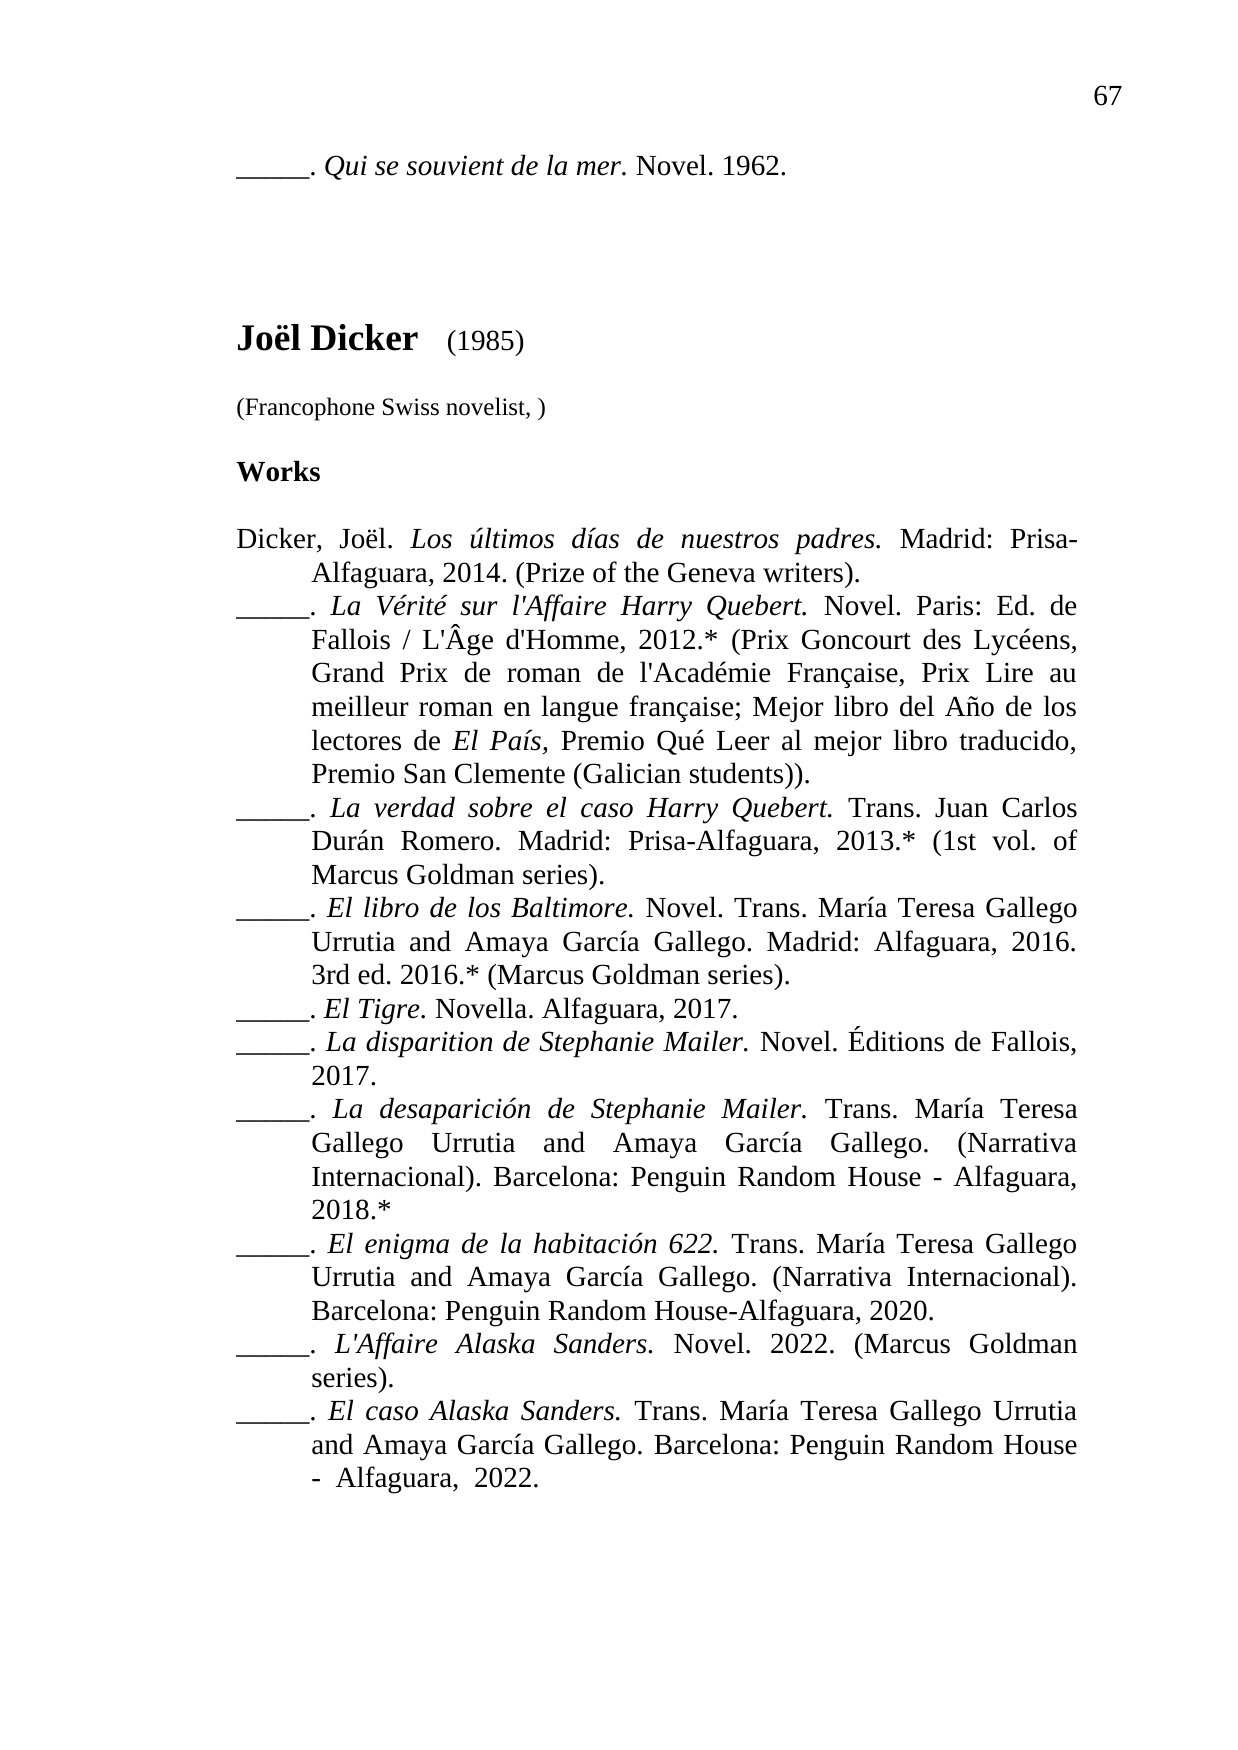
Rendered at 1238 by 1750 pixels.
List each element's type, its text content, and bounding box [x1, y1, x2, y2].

text _____. La disparition de Stephanie Mailer. Novel. Éditions de Fallois, 2017. [236, 1024, 1078, 1092]
text Joël Dicker (1985) [236, 315, 1078, 358]
text _____. La Vérité sur l'Affaire Harry Quebert. Novel. Paris: Ed. de Fallois / L'Âge d'Homme, 2012.* (Prix Goncourt des Lycéens, Grand Prix de roman de l'Académie Française, Prix Lire au meilleur roman en langue française; Mejor libro del Año de los lectores de El País, Premio Qué Leer al mejor libro traducido, Premio San Clemente (Galician students)). [236, 588, 1078, 790]
text _____. El libro de los Baltimore. Novel. Trans. María Teresa Gallego Urrutia and Amaya García Gallego. Madrid: Alfaguara, 2016. 3rd ed. 2016.* (Marcus Goldman series). [236, 890, 1078, 991]
text _____. Qui se souvient de la mer. Novel. 1962. [236, 148, 1078, 181]
text _____. La desaparición de Stephanie Mailer. Trans. María Teresa Gallego Urrutia and Amaya García Gallego. (Narrativa Internacional). Barcelona: Penguin Random House - Alfaguara, 2018.* [236, 1092, 1078, 1226]
text _____. El enigma de la habitación 622. Trans. María Teresa Gallego Urrutia and Amaya García Gallego. (Narrativa Internacional). Barcelona: Penguin Random House-Alfaguara, 2020. [236, 1226, 1078, 1326]
text _____. El Tigre. Novella. Alfaguara, 2017. [236, 991, 1078, 1024]
text Works [236, 454, 1078, 488]
text (Francophone Swiss novelist, ) [236, 392, 1078, 421]
text _____. La verdad sobre el caso Harry Quebert. Trans. Juan Carlos Durán Romero. Madrid: Prisa-Alfaguara, 2013.* (1st vol. of Marcus Goldman series). [236, 790, 1078, 890]
text _____. El caso Alaska Sanders. Trans. María Teresa Gallego Urrutia and Amaya García Gallego. Barcelona: Penguin Random House - Alfaguara, 2022. [236, 1393, 1078, 1494]
text Dicker, Joël. Los últimos días de nuestros padres. Madrid: Prisa-Alfaguara, 2014. (Prize of the Geneva writers). [236, 521, 1078, 588]
text _____. L'Affaire Alaska Sanders. Novel. 2022. (Marcus Goldman series). [236, 1326, 1078, 1393]
